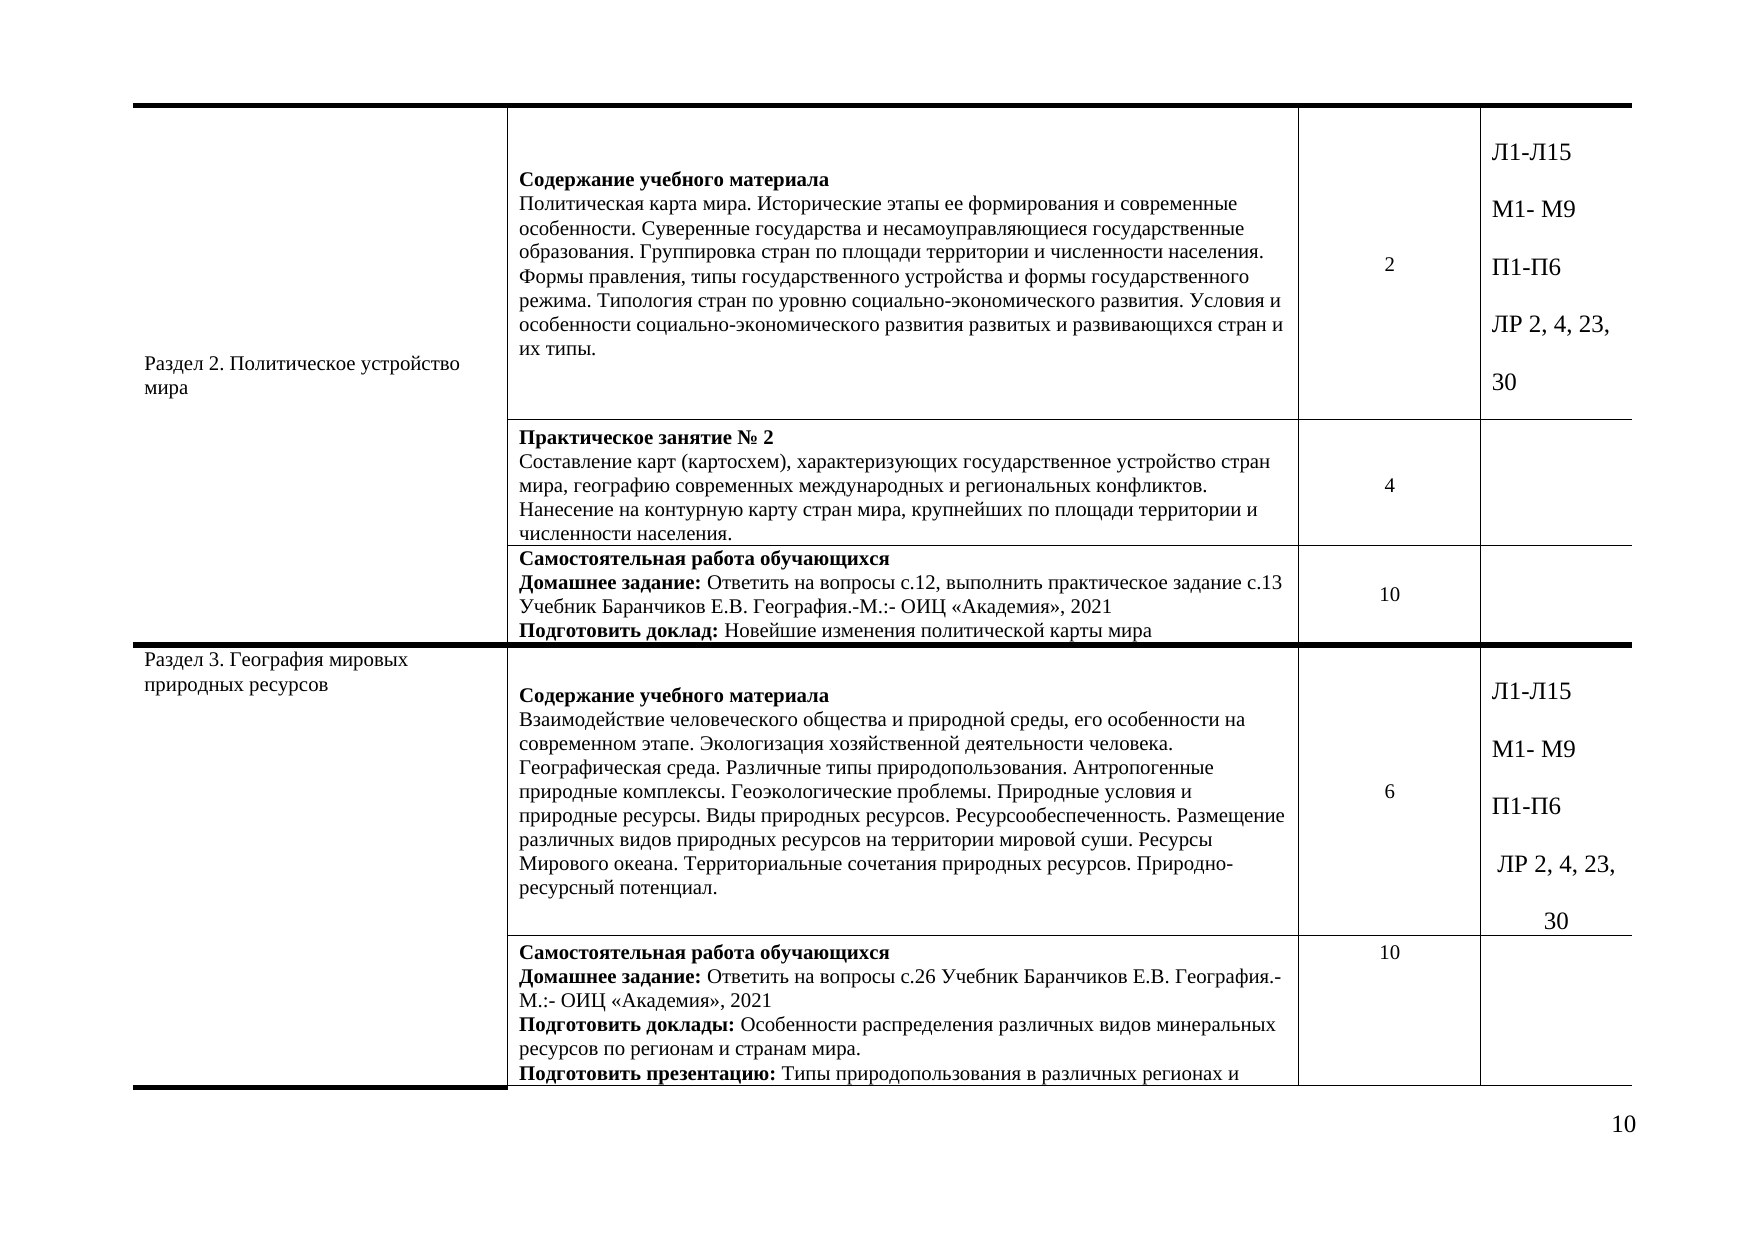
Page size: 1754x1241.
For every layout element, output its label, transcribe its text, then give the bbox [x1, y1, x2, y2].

table_cell Самостоятельная работа обучающихся Домашнее задание: Ответить на вопросы с.12, выполнить практическое задание с.13 Учебник Баранчиков Е.В. География.-М.:- ОИЦ «Академия», 2021 Подготовить доклад: Новейшие изменения политической карты мира [508, 546, 1298, 642]
table_cell Практическое занятие № 2 Составление карт (картосхем), характеризующих государственное устройство стран мира, географию современных международных и региональных конфликтов. Нанесение на контурную карту стран мира, крупнейших по площади территории и численности населения. [508, 420, 1298, 545]
table_cell Раздел 3. География мировых природных ресурсов [133, 648, 507, 1084]
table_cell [508, 936, 1298, 1084]
table_cell Раздел 2. Политическое устройство мира [133, 108, 507, 642]
table_cell 2 [1299, 108, 1480, 419]
table_cell Л1-Л15 М1- М9 П1-П6 ЛР 2, 4, 23, 30 [1481, 108, 1632, 419]
table_cell 4 [1299, 420, 1480, 545]
table_cell [1481, 936, 1632, 1084]
table_cell [1481, 546, 1632, 642]
table_cell [1481, 420, 1632, 545]
table_cell 10 [1299, 936, 1480, 1084]
table_cell Содержание учебного материала Политическая карта мира. Исторические этапы ее формирования и современные особенности. Суверенные государства и несамоуправляющиеся государственные образования. Группировка стран по площади территории и численности населения. Формы правления, типы государственного устройства и формы государственного режима. Типология стран по уровню социально-экономического развития. Условия и особенности социально-экономического развития развитых и развивающихся стран и их типы. [508, 108, 1298, 419]
table_cell Содержание учебного материала Взаимодействие человеческого общества и природной среды, его особенности на современном этапе. Экологизация хозяйственной деятельности человека. Географическая среда. Различные типы природопользования. Антропогенные природные комплексы. Геоэкологические проблемы. Природные условия и природные ресурсы. Виды природных ресурсов. Ресурсообеспеченность. Размещение различных видов природных ресурсов на территории мировой суши. Ресурсы Мирового океана. Территориальные сочетания природных ресурсов. Природно-ресурсный потенциал. [508, 648, 1298, 935]
table_cell 6 [1299, 648, 1480, 935]
table_cell Л1-Л15 М1- М9 П1-П6 ЛР 2, 4, 23, 30 [1481, 648, 1632, 935]
table_cell 10 [1299, 546, 1480, 642]
